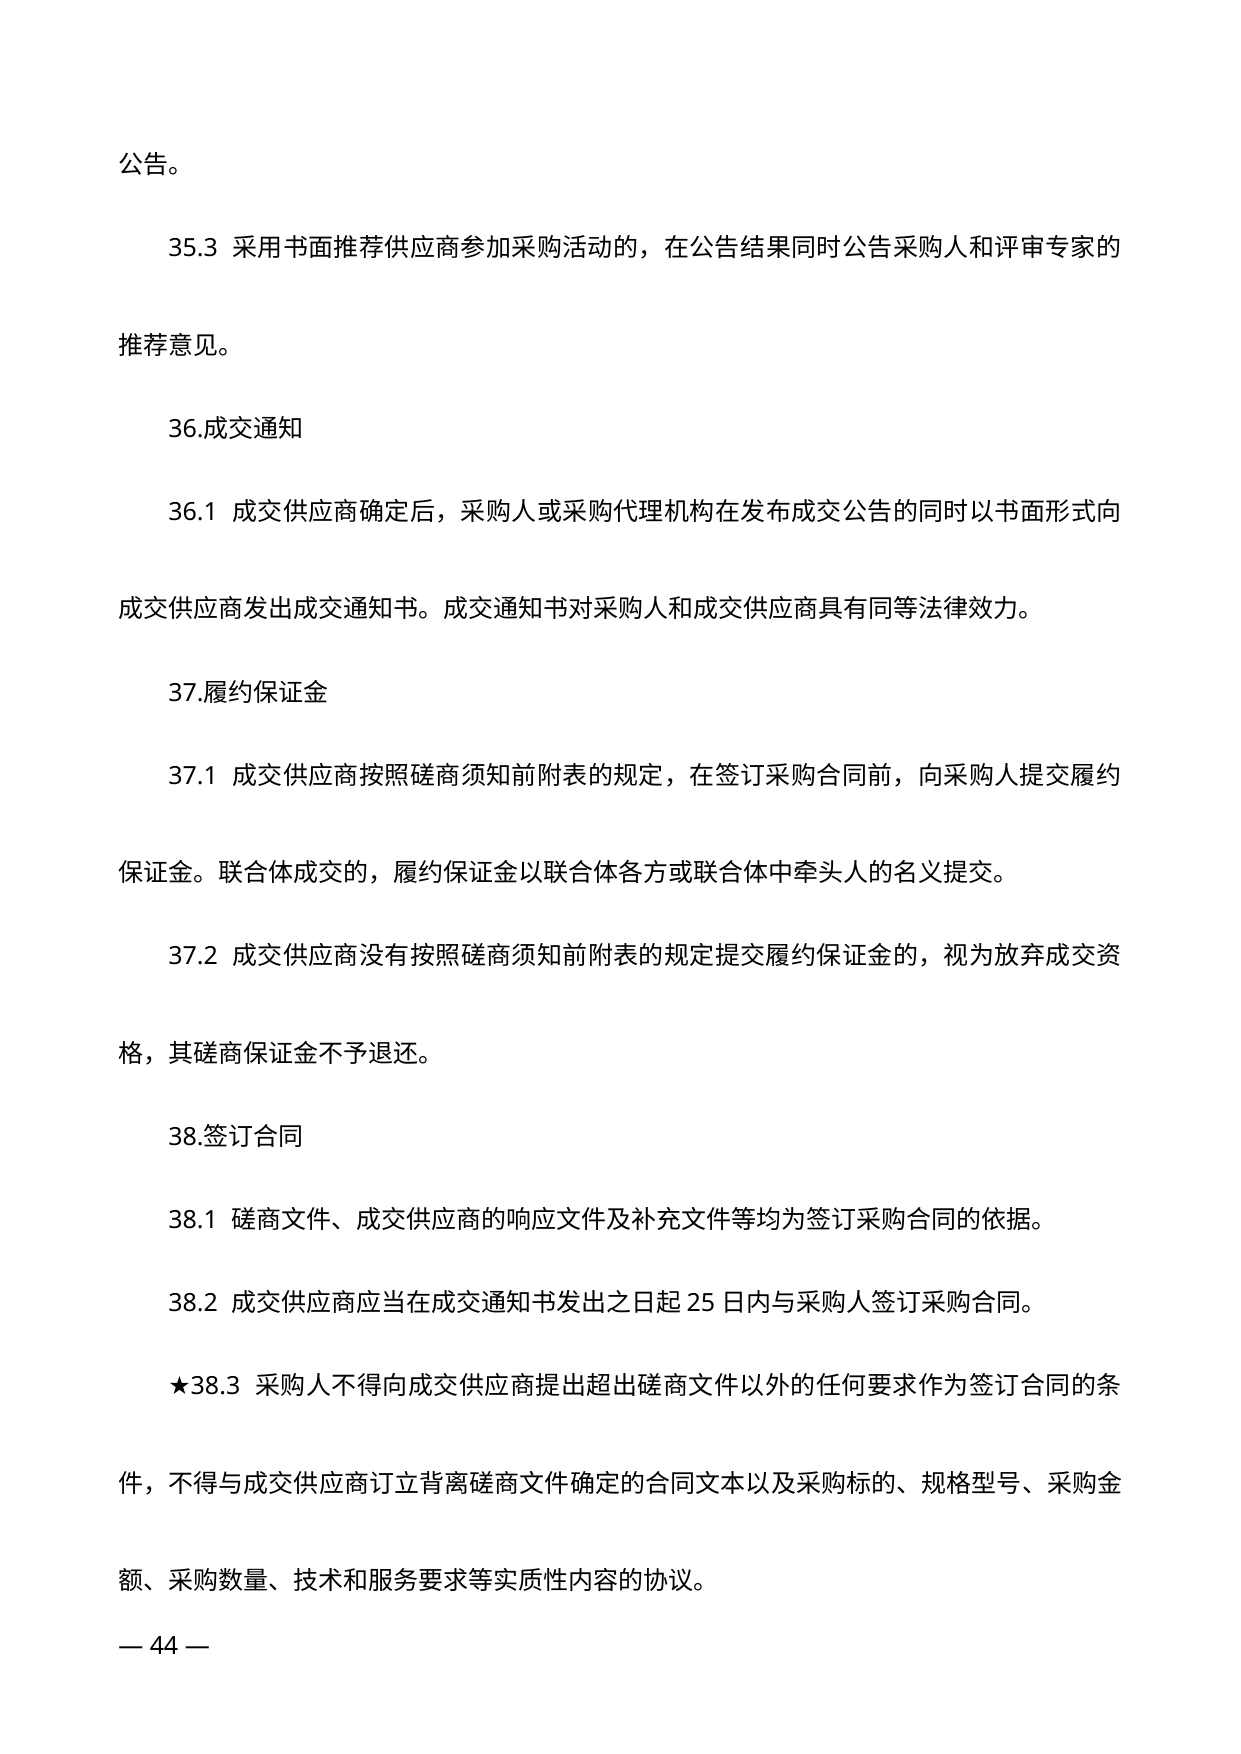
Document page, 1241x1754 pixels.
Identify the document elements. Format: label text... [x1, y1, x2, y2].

text 38.2 成交供应商应当在成交通知书发出之日起 25 日内与采购人签订采购合同。 [118, 1268, 1122, 1333]
text 37.2 成交供应商没有按照磋商须知前附表的规定提交履约保证金的，视为放弃成交资格，其磋商保证金不予退还。 [118, 921, 1122, 1084]
text 38.签订合同 [118, 1102, 1122, 1167]
text ★38.3 采购人不得向成交供应商提出超出磋商文件以外的任何要求作为签订合同的条件，不得与成交供应商订立背离磋商文件确定的合同文本以及采购标的、规格型号、采购金额、采购数量、技术和服务要求等实质性内容的协议。 [118, 1351, 1122, 1611]
text 38.1 磋商文件、成交供应商的响应文件及补充文件等均为签订采购合同的依据。 [118, 1185, 1122, 1250]
text 37.履约保证金 [118, 658, 1122, 723]
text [118, 130, 1122, 195]
text 36.1 成交供应商确定后，采购人或采购代理机构在发布成交公告的同时以书面形式向成交供应商发出成交通知书。成交通知书对采购人和成交供应商具有同等法律效力。 [118, 477, 1122, 639]
text 36.成交通知 [118, 394, 1122, 459]
text 35.3 采用书面推荐供应商参加采购活动的，在公告结果同时公告采购人和评审专家的推荐意见。 [118, 213, 1122, 376]
text 37.1 成交供应商按照磋商须知前附表的规定，在签订采购合同前，向采购人提交履约保证金。联合体成交的，履约保证金以联合体各方或联合体中牵头人的名义提交。 [118, 741, 1122, 903]
